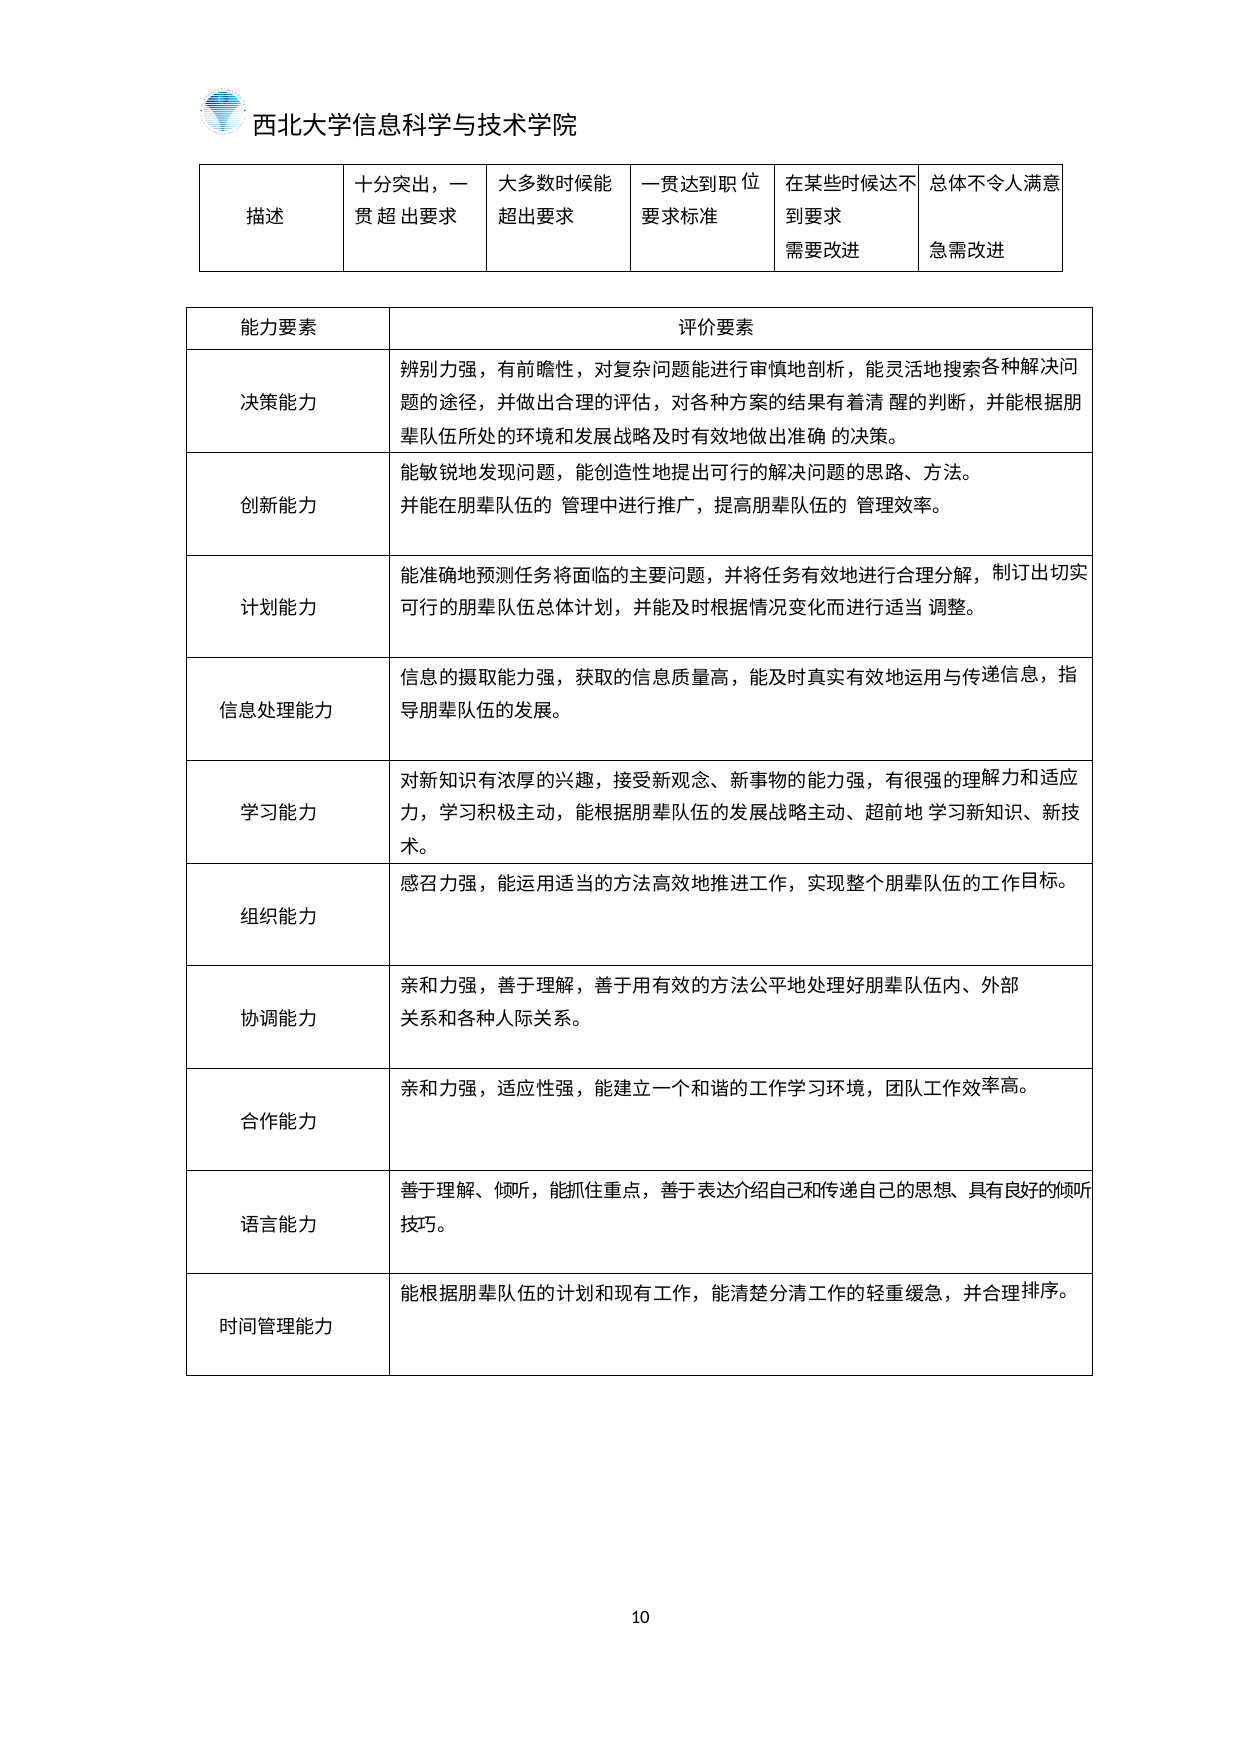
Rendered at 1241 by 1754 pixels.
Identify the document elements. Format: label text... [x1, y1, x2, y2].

table_header 能力要素 [187, 308, 389, 349]
table_cell 语言能力 [187, 1171, 389, 1272]
table_cell 亲和力强，适应性强，能建立一个和谐的工作学习环境，团队工作效率高。 [390, 1069, 1092, 1170]
table_header 评价要素 [390, 308, 1092, 349]
table_cell 感召力强，能运用适当的方法高效地推进工作，实现整个朋辈队伍的工作目标。 [390, 864, 1092, 965]
table_cell 组织能力 [187, 864, 389, 965]
table_cell 合作能力 [187, 1069, 389, 1170]
table_cell 十分突出，一贯 超 出要求 [344, 165, 486, 271]
table_cell 辨别力强，有前瞻性，对复杂问题能进行审慎地剖析，能灵活地搜索各种解决问题的途径，并做出合理的评估，对各种方案的结果有着清 醒的判断，并能根据朋辈队伍所处的环境和发展战略及时有效地做出准确 的决策。 [390, 350, 1092, 452]
table_cell 计划能力 [187, 556, 389, 657]
table_cell 创新能力 [187, 453, 389, 554]
table_cell 能根据朋辈队伍的计划和现有工作，能清楚分清工作的轻重缓急，并合理排序。 [390, 1274, 1092, 1375]
table_cell 描述 [200, 165, 343, 271]
table_cell 大多数时候能超出要求 [487, 165, 630, 271]
table_cell 决策能力 [187, 350, 389, 452]
table_cell 总体不令人满意 急需改进 [919, 165, 1062, 271]
table_cell 对新知识有浓厚的兴趣，接受新观念、新事物的能力强，有很强的理解力和适应力，学习积极主动，能根据朋辈队伍的发展战略主动、超前地 学习新知识、新技术。 [390, 761, 1092, 862]
table_cell 亲和力强，善于理解，善于用有效的方法公平地处理好朋辈队伍内、外部 关系和各种人际关系。 [390, 966, 1092, 1067]
picture [200, 88, 246, 135]
table_cell 信息的摄取能力强，获取的信息质量高，能及时真实有效地运用与传递信息，指导朋辈队伍的发展。 [390, 658, 1092, 759]
table_cell 善于理解、倾听，能抓住重点，善于表达介绍自己和传递自己的思想、具有良好的倾听技巧。 [390, 1171, 1092, 1272]
table_cell 协调能力 [187, 966, 389, 1067]
table_cell 能敏锐地发现问题，能创造性地提出可行的解决问题的思路、方法。 并能在朋辈队伍的 管理中进行推广，提高朋辈队伍的 管理效率。 [390, 453, 1092, 554]
table_cell 时间管理能力 [187, 1274, 389, 1375]
table_cell 一贯达到职 位要求标准 [631, 165, 774, 271]
table_cell 信息处理能力 [187, 658, 389, 759]
table_cell 学习能力 [187, 761, 389, 862]
table_cell 在某些时候达不到要求 需要改进 [775, 165, 918, 271]
table_cell 能准确地预测任务将面临的主要问题，并将任务有效地进行合理分解，制订出切实可行的朋辈队伍总体计划，并能及时根据情况变化而进行适当 调整。 [390, 556, 1092, 657]
